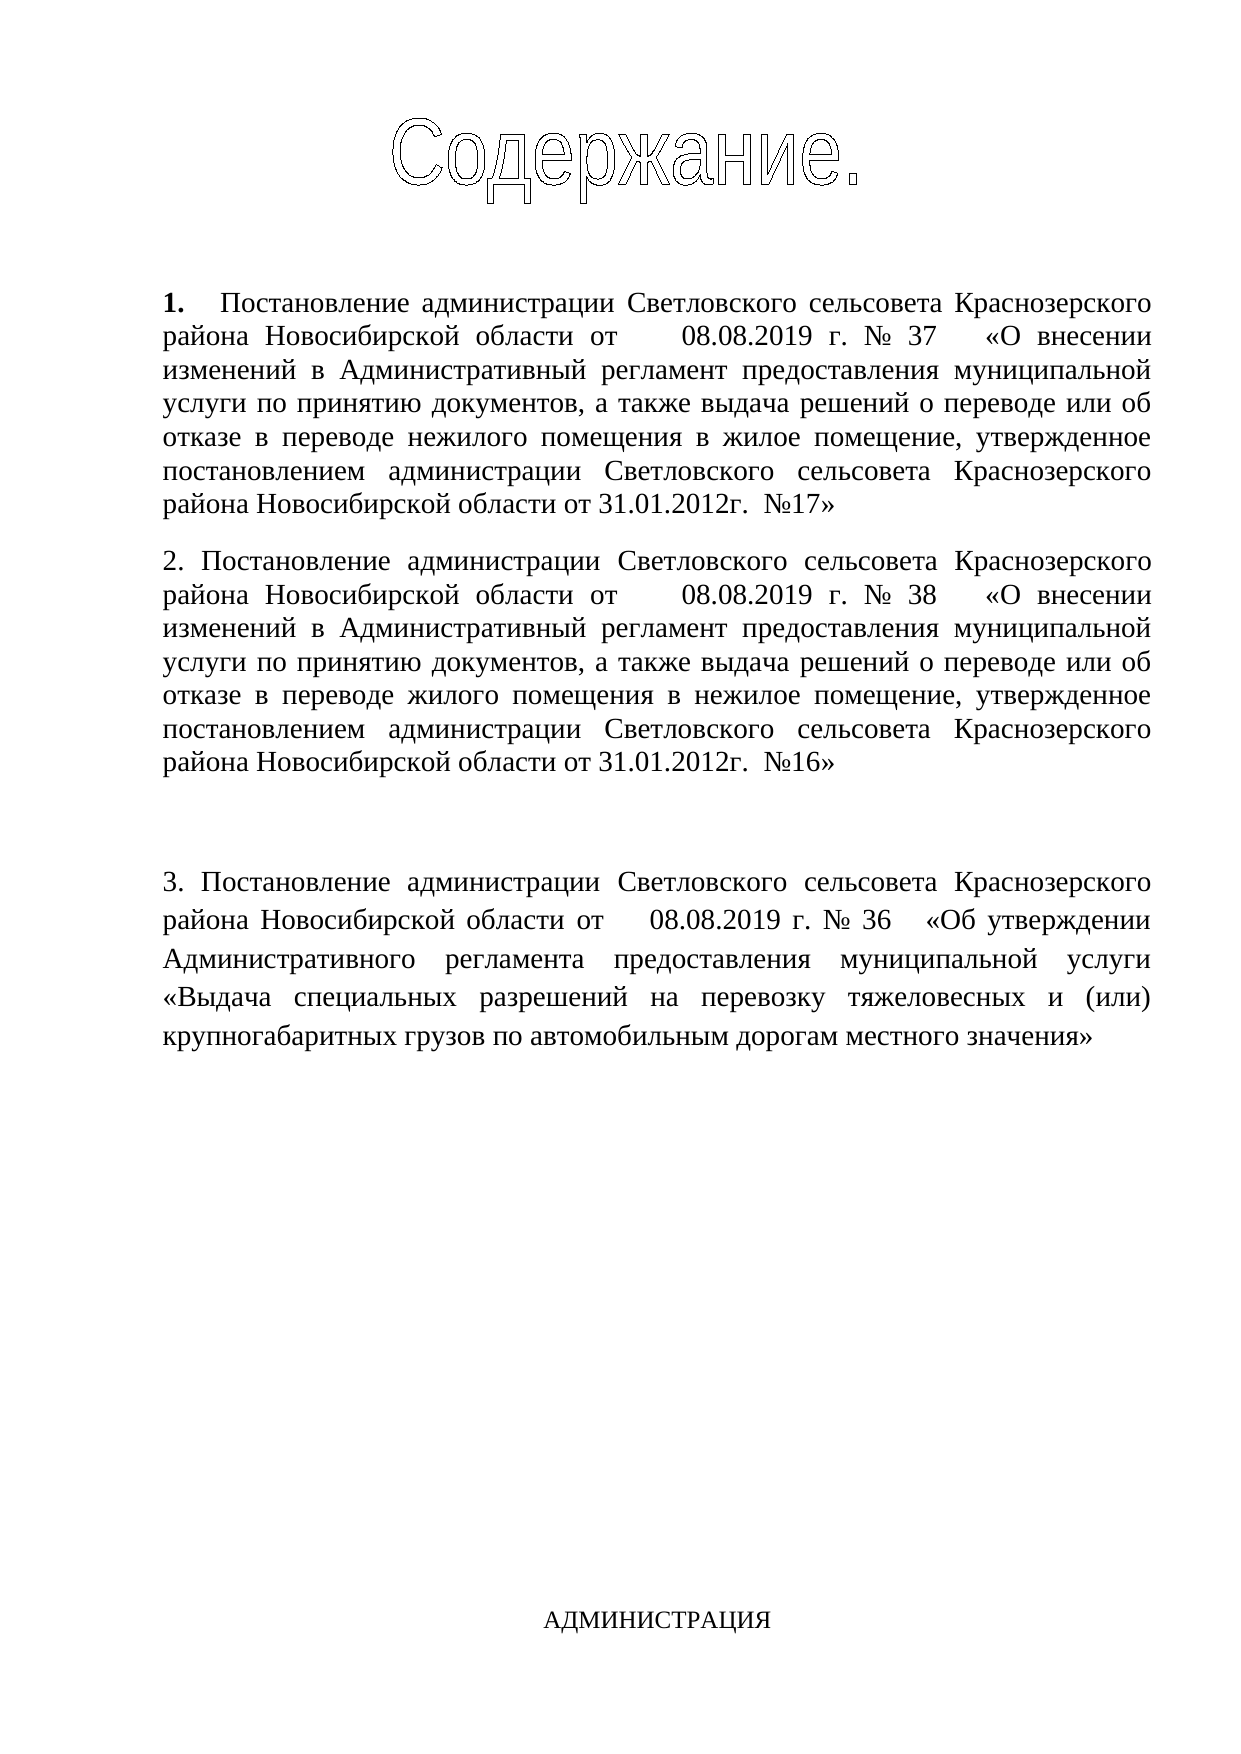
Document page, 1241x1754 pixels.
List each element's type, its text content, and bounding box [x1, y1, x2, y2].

text 2. Постановление администрации Светловского сельсовета Краснозерского района Новосибирской области от 08.08.2019 г. № 38 «О внесении изменений в Административный регламент предоставления муниципальной услуги по принятию документов, а также выдача решений о переводе или об отказе в переводе жилого помещения в нежилое помещение, утвержденное постановлением администрации Светловского сельсовета Краснозерского района Новосибирской области от 31.01.2012г. №16» [162, 543, 1152, 778]
text 1. Постановление администрации Светловского сельсовета Краснозерского района Новосибирской области от 08.08.2019 г. № 37 «О внесении изменений в Административный регламент предоставления муниципальной услуги по принятию документов, а также выдача решений о переводе или об отказе в переводе нежилого помещения в жилое помещение, утвержденное постановлением администрации Светловского сельсовета Краснозерского района Новосибирской области от 31.01.2012г. №17» [162, 285, 1152, 520]
text 3. Постановление администрации Светловского сельсовета Краснозерского района Новосибирской области от 08.08.2019 г. № 36 «Об утверждении Административного регламента предоставления муниципальной услуги «Выдача специальных разрешений на перевозку тяжеловесных и (или) крупногабаритных грузов по автомобильным дорогам местного значения» [162, 864, 1152, 1051]
text АДМИНИСТРАЦИЯ [162, 1605, 1152, 1633]
